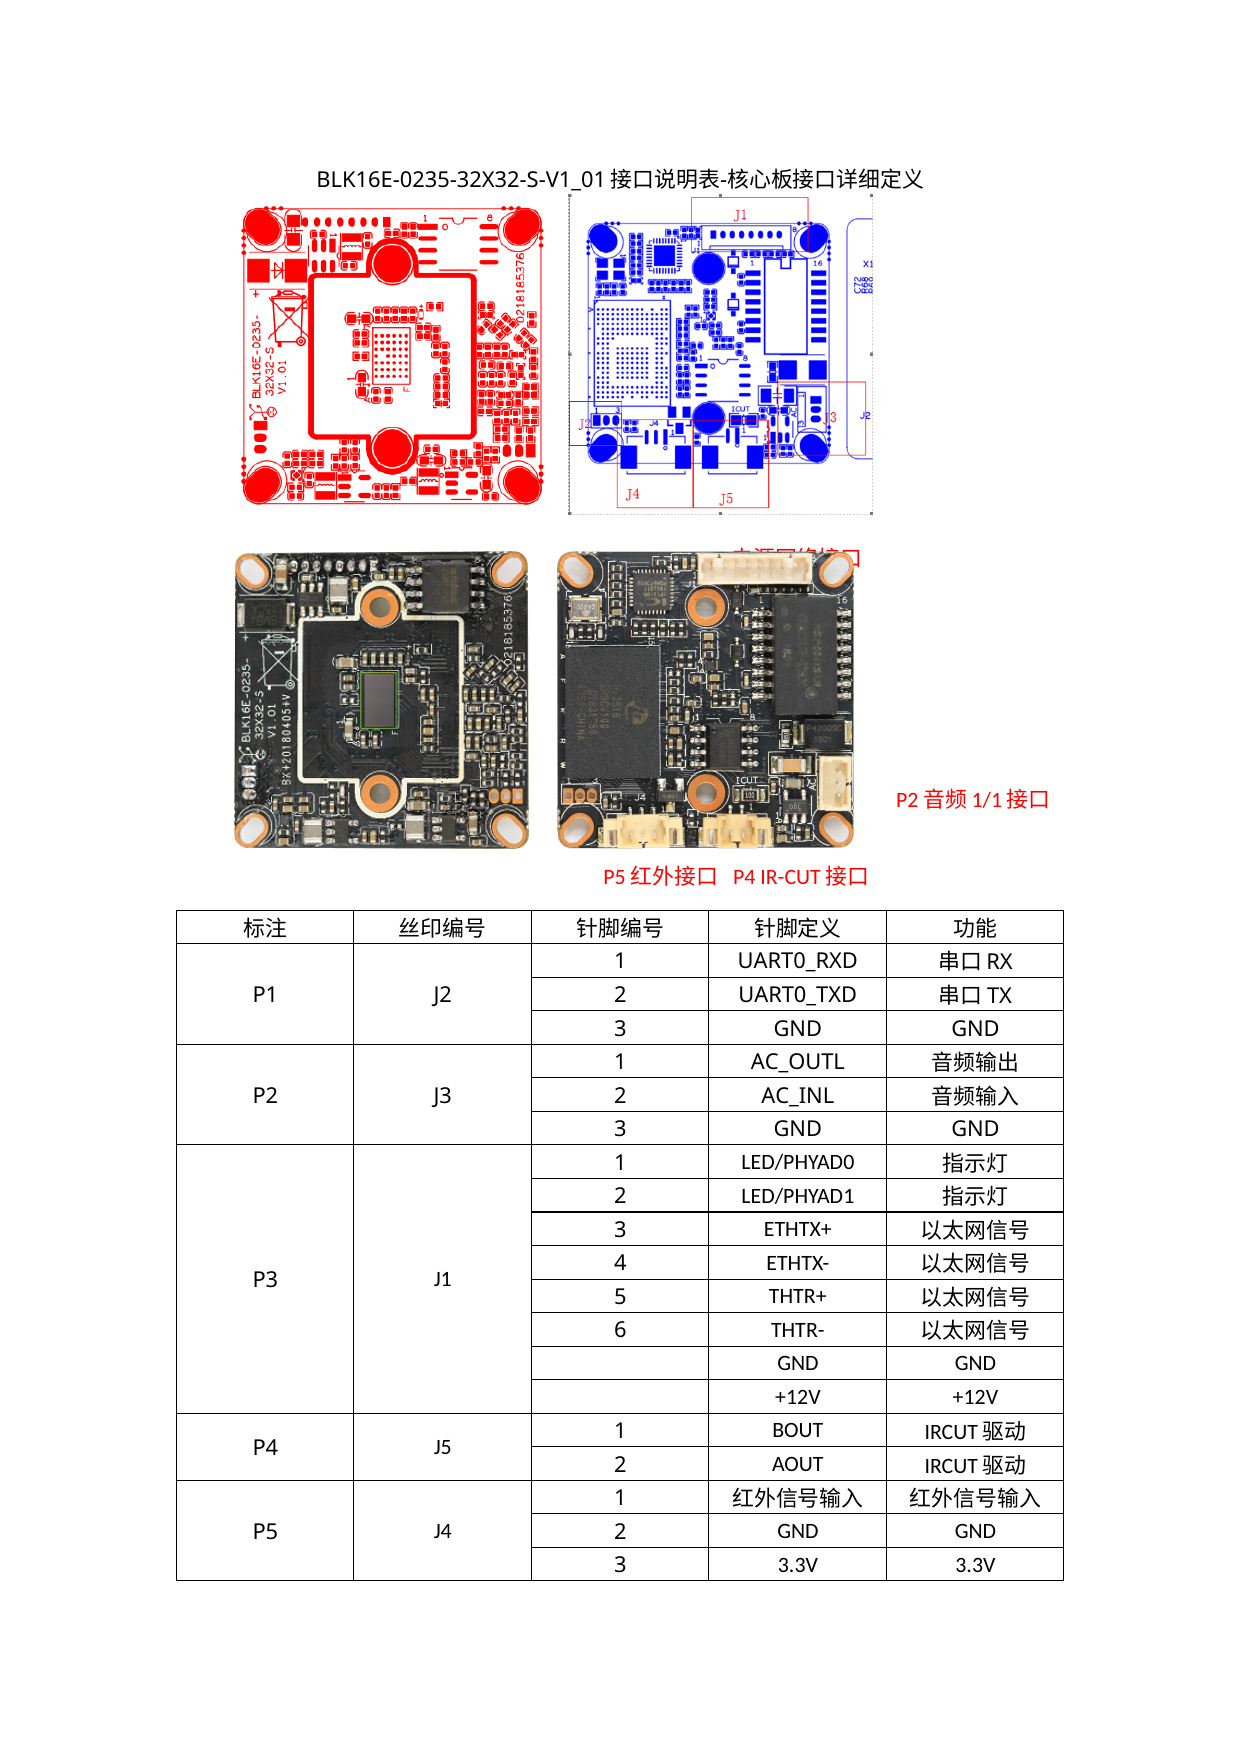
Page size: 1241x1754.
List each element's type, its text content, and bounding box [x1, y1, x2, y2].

table_cell LED/PHYAD1 [709, 1179, 886, 1211]
table_cell 5 [532, 1280, 708, 1312]
table_cell 指示灯 [887, 1179, 1063, 1211]
table_cell ETHTX+ [709, 1213, 886, 1245]
table_header 针脚定义 [709, 911, 886, 943]
table_cell 以太网信号 [887, 1280, 1063, 1312]
table_cell GND [887, 1347, 1063, 1379]
table_cell 1 [532, 1045, 708, 1077]
table_cell 红外信号输入 [709, 1481, 886, 1513]
table_cell P5 [177, 1481, 353, 1580]
table_cell 4 [532, 1246, 708, 1278]
table_cell P4 [177, 1414, 353, 1480]
table_cell [532, 1380, 708, 1413]
table_cell 3 [532, 1011, 708, 1044]
table_cell J3 [354, 1045, 531, 1144]
table_cell GND [709, 1112, 886, 1144]
table_header 功能 [887, 911, 1063, 943]
table_cell GND [709, 1011, 886, 1044]
table_cell 以太网信号 [887, 1246, 1063, 1278]
picture [557, 551, 854, 849]
table_cell 以太网信号 [887, 1313, 1063, 1346]
table_cell IRCUT驱动 [887, 1414, 1063, 1446]
table_cell J2 [354, 944, 531, 1044]
table_cell J5 [354, 1414, 531, 1480]
table_cell UART0_RXD [709, 944, 886, 977]
table_cell 串口TX [887, 978, 1063, 1010]
table_cell 1 [532, 1145, 708, 1178]
table_cell [532, 1347, 708, 1379]
table_cell P2 [177, 1045, 353, 1144]
table_cell J4 [354, 1481, 531, 1580]
table_cell +12V [709, 1380, 886, 1413]
table_cell UART0_TXD [709, 978, 886, 1010]
table_cell 音频输出 [887, 1045, 1063, 1077]
table_cell 串口RX [887, 944, 1063, 977]
table_header 针脚编号 [532, 911, 708, 943]
table_cell 3 [532, 1548, 708, 1580]
table_cell THTR- [709, 1313, 886, 1346]
table_cell ETHTX- [709, 1246, 886, 1278]
table_cell P1 [177, 944, 353, 1044]
table_cell 1 [532, 944, 708, 977]
table_cell AC_INL [709, 1078, 886, 1111]
picture [234, 551, 529, 849]
table_cell LED/PHYAD0 [709, 1145, 886, 1178]
table_cell THTR+ [709, 1280, 886, 1312]
table_cell 3 [532, 1112, 708, 1144]
table_header 丝印编号 [354, 911, 531, 943]
picture [568, 194, 873, 515]
table_cell J1 [354, 1145, 531, 1413]
table_cell 3.3V [887, 1548, 1063, 1580]
table_cell 2 [532, 1447, 708, 1480]
table_cell 2 [532, 1179, 708, 1211]
table_cell GND [887, 1514, 1063, 1547]
text BLK16E-0235-32X32-S-V1_01接口说明表-核心板接口详细定义 [187, 162, 1053, 194]
table_cell 2 [532, 1514, 708, 1547]
table_cell 以太网信号 [887, 1213, 1063, 1245]
table_cell AOUT [709, 1447, 886, 1480]
table_cell 3.3V [709, 1548, 886, 1580]
table_cell 2 [532, 1078, 708, 1111]
table_cell AC_OUTL [709, 1045, 886, 1077]
table_cell 1 [532, 1481, 708, 1513]
table_cell GND [887, 1112, 1063, 1144]
table_cell 1 [532, 1414, 708, 1446]
table_cell 6 [532, 1313, 708, 1346]
table_cell GND [887, 1011, 1063, 1044]
table_cell +12V [887, 1380, 1063, 1413]
picture [231, 202, 554, 515]
table_cell 3 [532, 1213, 708, 1245]
table_cell IRCUT驱动 [887, 1447, 1063, 1480]
table_cell 2 [532, 978, 708, 1010]
table_cell GND [709, 1514, 886, 1547]
table_cell 指示灯 [887, 1145, 1063, 1178]
table_cell 音频输入 [887, 1078, 1063, 1111]
table_cell P3 [177, 1145, 353, 1413]
table_cell GND [709, 1347, 886, 1379]
table_cell 红外信号输入 [887, 1481, 1063, 1513]
table_header 标注 [177, 911, 353, 943]
table_cell BOUT [709, 1414, 886, 1446]
